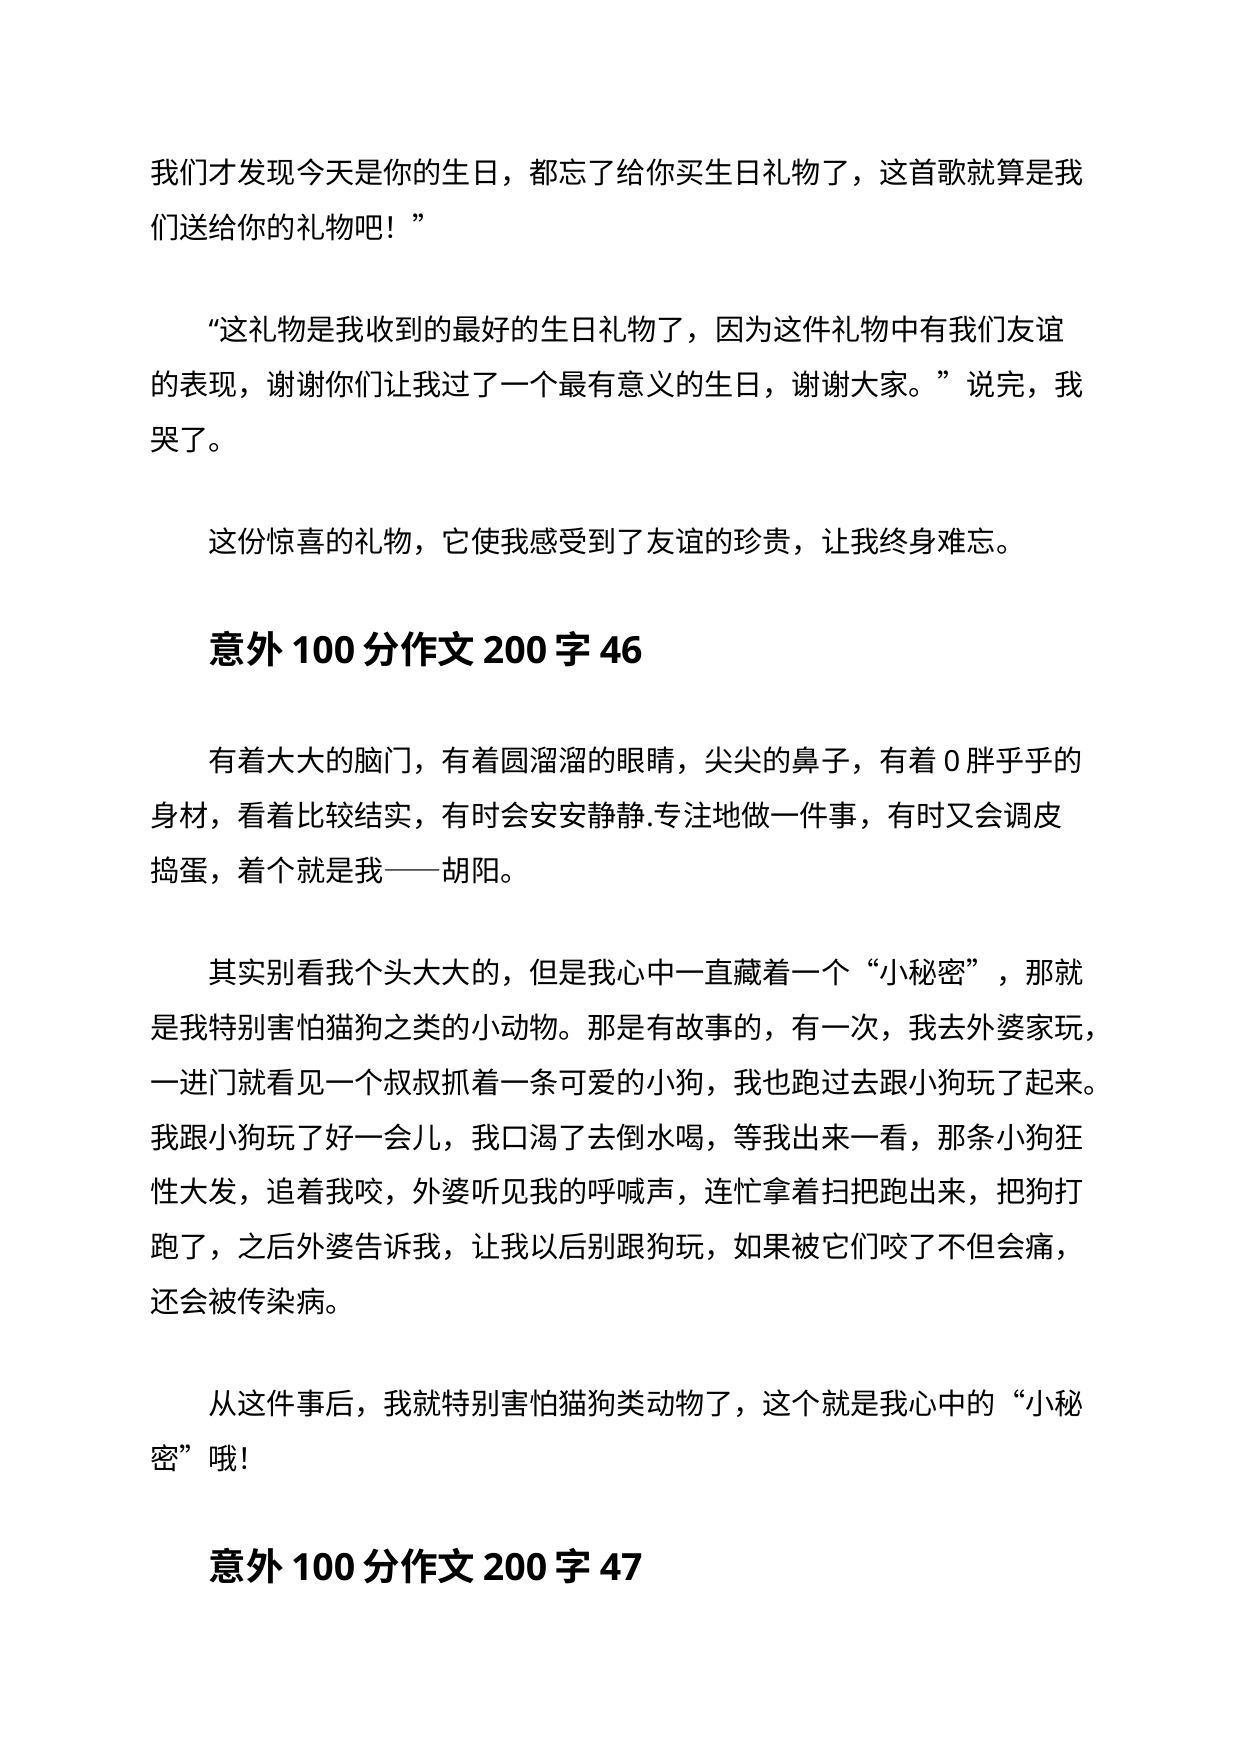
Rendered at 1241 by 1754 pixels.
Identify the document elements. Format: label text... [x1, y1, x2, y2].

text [150, 150, 1090, 247]
text 从这件事后，我就特别害怕猫狗类动物了，这个就是我心中的“小秘密”哦！ [150, 1381, 1090, 1478]
text 这份惊喜的礼物，它使我感受到了友谊的珍贵，让我终身难忘。 [150, 518, 1090, 561]
text 意外100分作文200字46 [150, 620, 1090, 674]
text “这礼物是我收到的最好的生日礼物了，因为这件礼物中有我们友谊的表现，谢谢你们让我过了一个最有意义的生日，谢谢大家。”说完，我哭了。 [150, 307, 1090, 459]
text 意外100分作文200字47 [150, 1537, 1090, 1592]
text 有着大大的脑门，有着圆溜溜的眼睛，尖尖的鼻子，有着0胖乎乎的身材，看着比较结实，有时会安安静静.专注地做一件事，有时又会调皮捣蛋，着个就是我——胡阳。 [150, 738, 1090, 890]
text 其实别看我个头大大的，但是我心中一直藏着一个“小秘密”，那就是我特别害怕猫狗之类的小动物。那是有故事的，有一次，我去外婆家玩，一进门就看见一个叔叔抓着一条可爱的小狗，我也跑过去跟小狗玩了起来。我跟小狗玩了好一会儿，我口渴了去倒水喝，等我出来一看，那条小狗狂性大发，追着我咬，外婆听见我的呼喊声，连忙拿着扫把跑出来，把狗打跑了，之后外婆告诉我，让我以后别跟狗玩，如果被它们咬了不但会痛，还会被传染病。 [150, 949, 1090, 1321]
